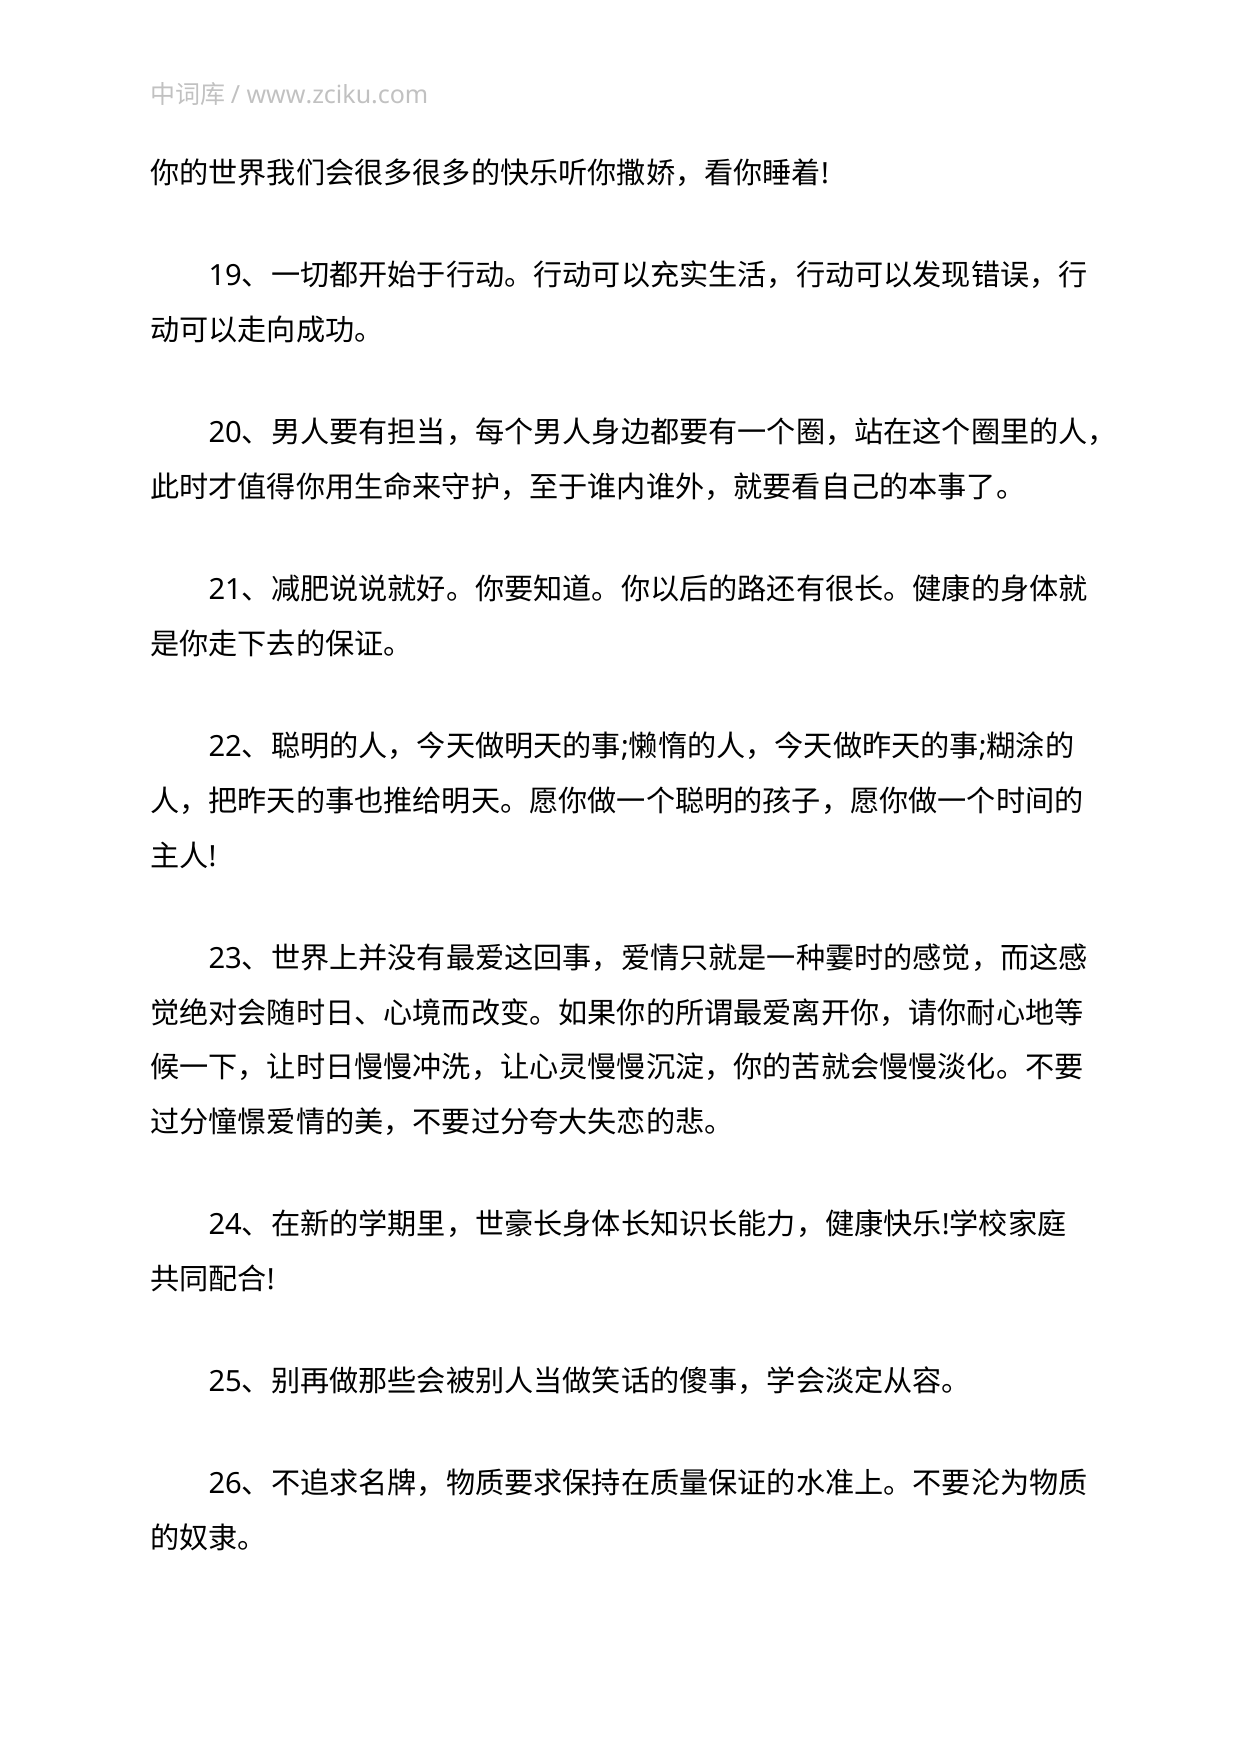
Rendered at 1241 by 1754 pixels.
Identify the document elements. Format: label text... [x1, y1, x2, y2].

text 19、一切都开始于行动。行动可以充实生活，行动可以发现错误，行动可以走向成功。 [150, 252, 1090, 349]
text 23、世界上并没有最爱这回事，爱情只就是一种霎时的感觉，而这感觉绝对会随时日、心境而改变。如果你的所谓最爱离开你，请你耐心地等候一下，让时日慢慢冲洗，让心灵慢慢沉淀，你的苦就会慢慢淡化。不要过分憧憬爱情的美，不要过分夸大失恋的悲。 [150, 934, 1090, 1141]
text 24、在新的学期里，世豪长身体长知识长能力，健康快乐!学校家庭共同配合! [150, 1201, 1090, 1298]
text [150, 150, 1090, 192]
text 26、不追求名牌，物质要求保持在质量保证的水准上。不要沦为物质的奴隶。 [150, 1460, 1090, 1557]
text 25、别再做那些会被别人当做笑话的傻事，学会淡定从容。 [150, 1358, 1090, 1400]
text 20、男人要有担当，每个男人身边都要有一个圈，站在这个圈里的人，此时才值得你用生命来守护，至于谁内谁外，就要看自己的本事了。 [150, 409, 1090, 506]
text 22、聪明的人，今天做明天的事;懒惰的人，今天做昨天的事;糊涂的人，把昨天的事也推给明天。愿你做一个聪明的孩子，愿你做一个时间的主人! [150, 722, 1090, 874]
text 21、减肥说说就好。你要知道。你以后的路还有很长。健康的身体就是你走下去的保证。 [150, 566, 1090, 663]
